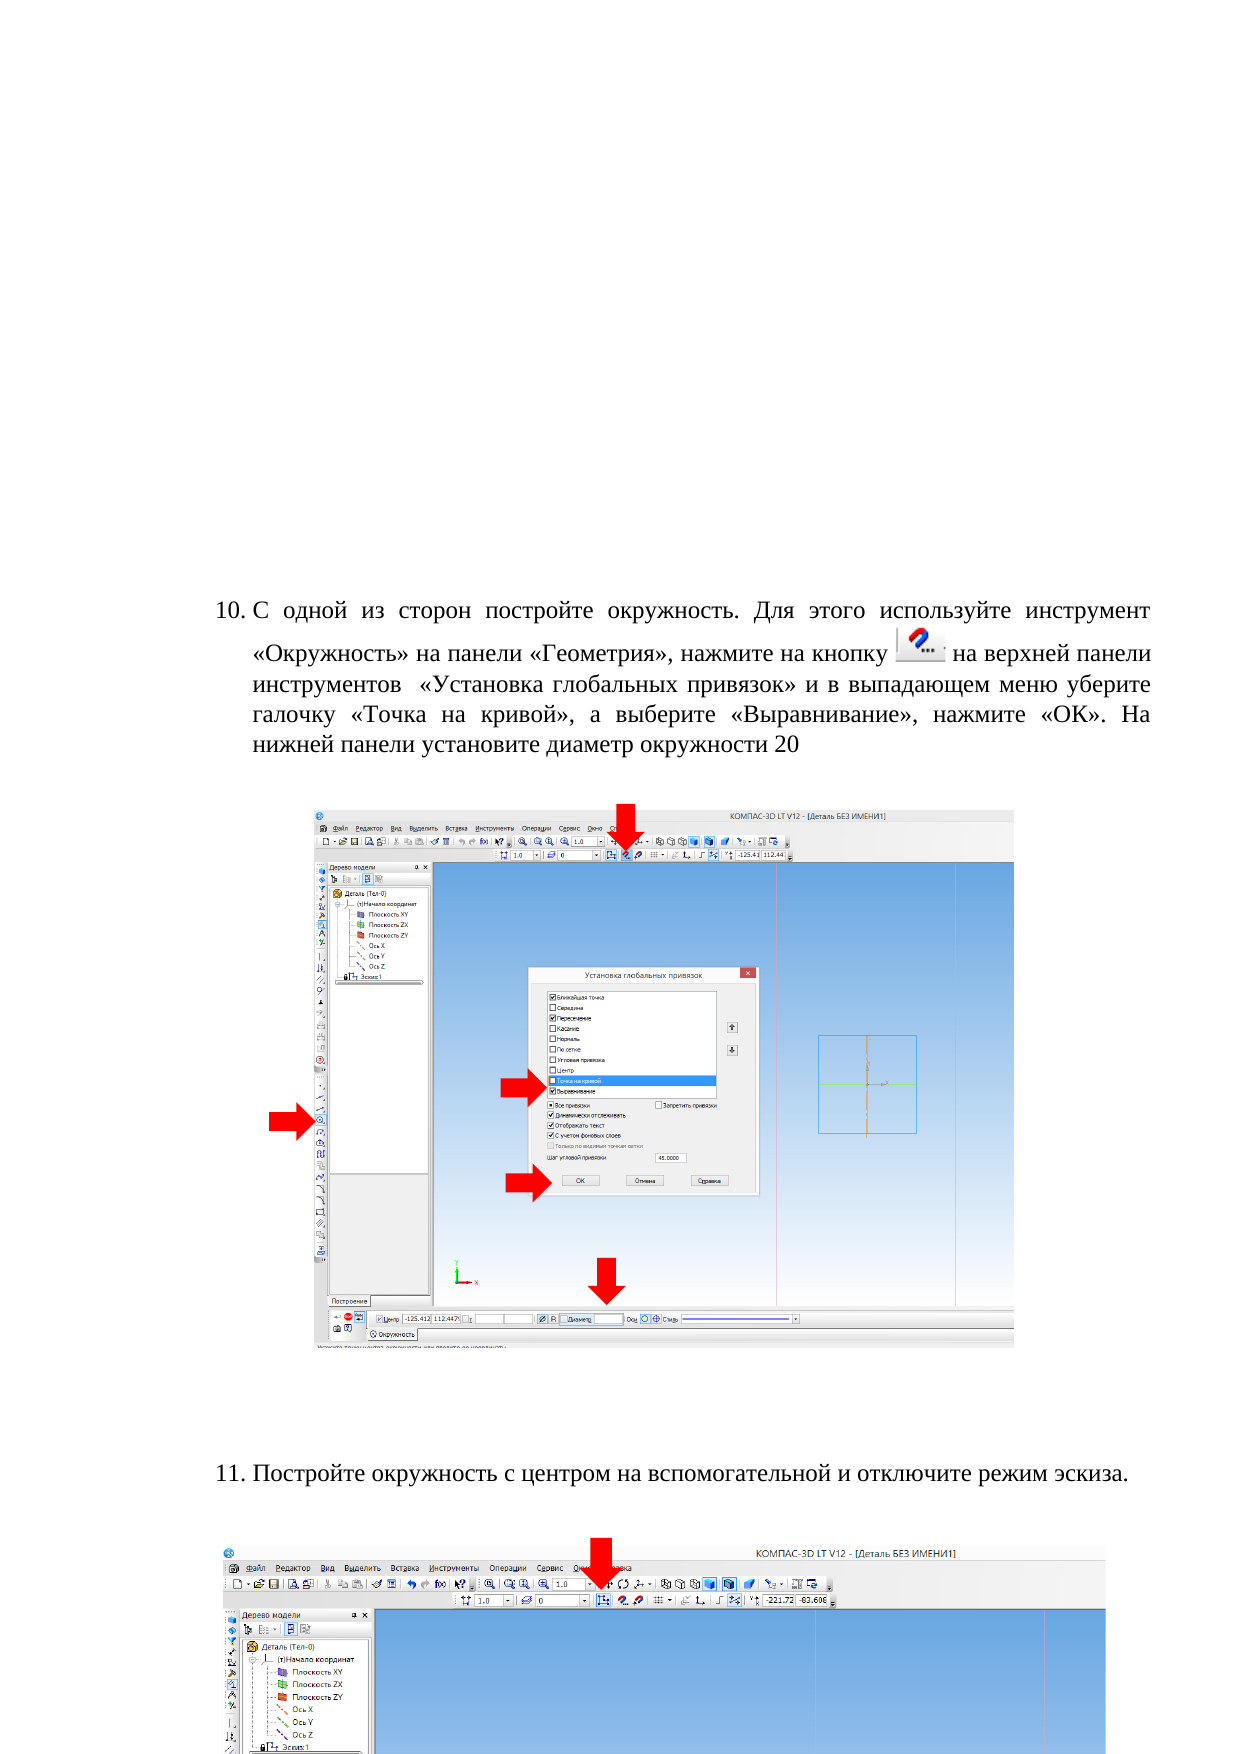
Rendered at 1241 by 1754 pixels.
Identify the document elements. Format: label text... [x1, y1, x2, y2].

list С одной из сторон постройте окружность. Для этого используйте инструмент «Окружность» на панели «Геометрия», нажмите на кнопку на верхней панели инструментов «Установка глобальных привязок» и в выпадающем меню уберите галочку «Точка на кривой», а выберите «Выравнивание», нажмите «ОК». На нижней панели установите диаметр окружности 20 [215, 595, 1152, 758]
picture [895, 625, 946, 662]
picture [314, 810, 1014, 1348]
picture [222, 1546, 1106, 1754]
list Постройте окружность с центром на вспомогательной и отключите режим эскиза. [215, 1458, 1152, 1487]
